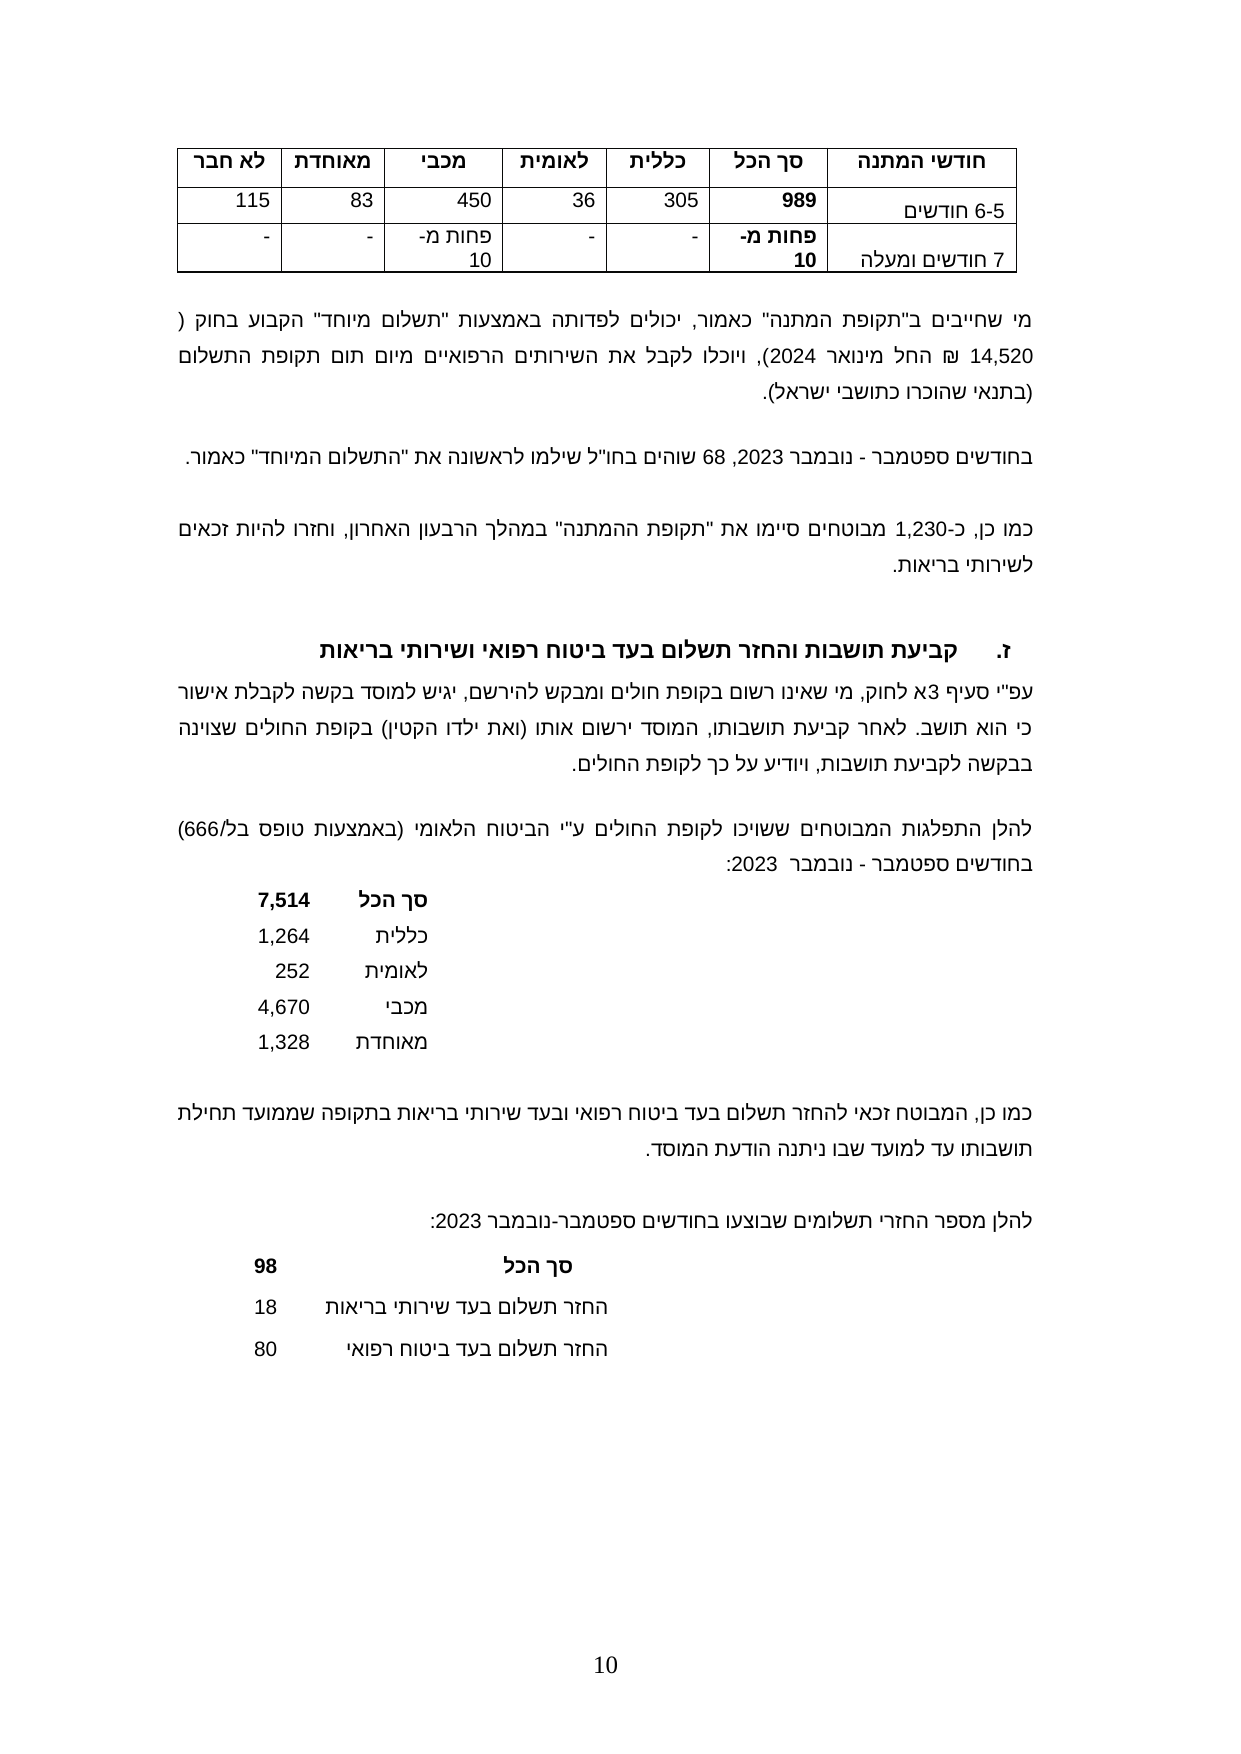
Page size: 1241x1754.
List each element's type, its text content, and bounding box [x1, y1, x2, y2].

table_cell - [607, 224, 709, 271]
text כמו כן, כ-1,230 מבוטחים סיימו את "תקופת ההמתנה" במהלך הרבעון האחרון, וחזרו להיות זכאים לשירותי בריאות. [177, 517, 1033, 577]
table_cell כללית [321, 924, 439, 959]
text מי שחייבים ב"תקופת המתנה" כאמור, יכולים לפדותה באמצעות "תשלום מיוחד" הקבוע בחוק (14,520 ₪ החל מינואר 2024), ויוכלו לקבל את השירותים הרפואיים מיום תום תקופת התשלום (בתנאי שהוכרו כתושבי ישראל). [177, 308, 1033, 404]
table_header סך הכל [710, 149, 827, 187]
table_cell 1,264 [218, 924, 321, 959]
list קביעת תושבות והחזר תשלום בעד ביטוח רפואי ושירותי בריאות [177, 637, 996, 663]
table_cell 989 [710, 188, 827, 222]
table_header 98 [189, 1245, 288, 1286]
table_header חודשי המתנה [828, 149, 1016, 187]
table_cell החזר תשלום בעד ביטוח רפואי [289, 1328, 620, 1369]
table_cell 4,670 [218, 995, 321, 1030]
text להלן התפלגות המבוטחים ששויכו לקופת החולים ע"י הביטוח הלאומי (באמצעות טופס בל/666) בחודשים ספטמבר - נובמבר 2023: [177, 816, 1033, 876]
table_header מכבי [385, 149, 502, 187]
table_header 7,514 [218, 888, 321, 924]
table_header מאוחדת [282, 149, 384, 187]
text בחודשים ספטמבר - נובמבר 2023, 68 שוהים בחו"ל שילמו לראשונה את "התשלום המיוחד" כאמור. [177, 445, 1033, 469]
table_cell - [503, 224, 606, 271]
table_cell מאוחדת [321, 1030, 439, 1065]
table_cell 7 חודשים ומעלה [828, 224, 1016, 271]
table_cell - [178, 224, 281, 271]
table_cell - [282, 224, 384, 271]
table_cell מכבי [321, 995, 439, 1030]
table_cell 252 [218, 959, 321, 994]
table_cell 1,328 [218, 1030, 321, 1065]
table_header סך הכל [289, 1245, 620, 1286]
table_header לאומית [503, 149, 606, 187]
text עפ"י סעיף 3א לחוק, מי שאינו רשום בקופת חולים ומבקש להירשם, יגיש למוסד בקשה לקבלת אישור כי הוא תושב. לאחר קביעת תושבותו, המוסד ירשום אותו (ואת ילדו הקטין) בקופת החולים שצוינה בבקשה לקביעת תושבות, ויודיע על כך לקופת החולים. [177, 680, 1033, 776]
table_cell 36 [503, 188, 606, 222]
table_cell החזר תשלום בעד שירותי בריאות [289, 1286, 620, 1328]
text כמו כן, המבוטח זכאי להחזר תשלום בעד ביטוח רפואי ובעד שירותי בריאות בתקופה שממועד תחילת תושבותו עד למועד שבו ניתנה הודעת המוסד. [177, 1101, 1033, 1161]
table_cell פחות מ-10 [385, 224, 502, 271]
table_cell פחות מ-10 [710, 224, 827, 271]
table_header סך הכל [321, 888, 439, 924]
table_cell 305 [607, 188, 709, 222]
table_cell 18 [189, 1286, 288, 1328]
table_cell 83 [282, 188, 384, 222]
text להלן מספר החזרי תשלומים שבוצעו בחודשים ספטמבר-נובמבר 2023: [177, 1209, 1033, 1233]
table_cell 450 [385, 188, 502, 222]
table_cell 80 [189, 1328, 288, 1369]
table_cell 6-5 חודשים [828, 188, 1016, 222]
table_cell 115 [178, 188, 281, 222]
table_header כללית [607, 149, 709, 187]
table_header לא חבר [178, 149, 281, 187]
table_cell לאומית [321, 959, 439, 994]
